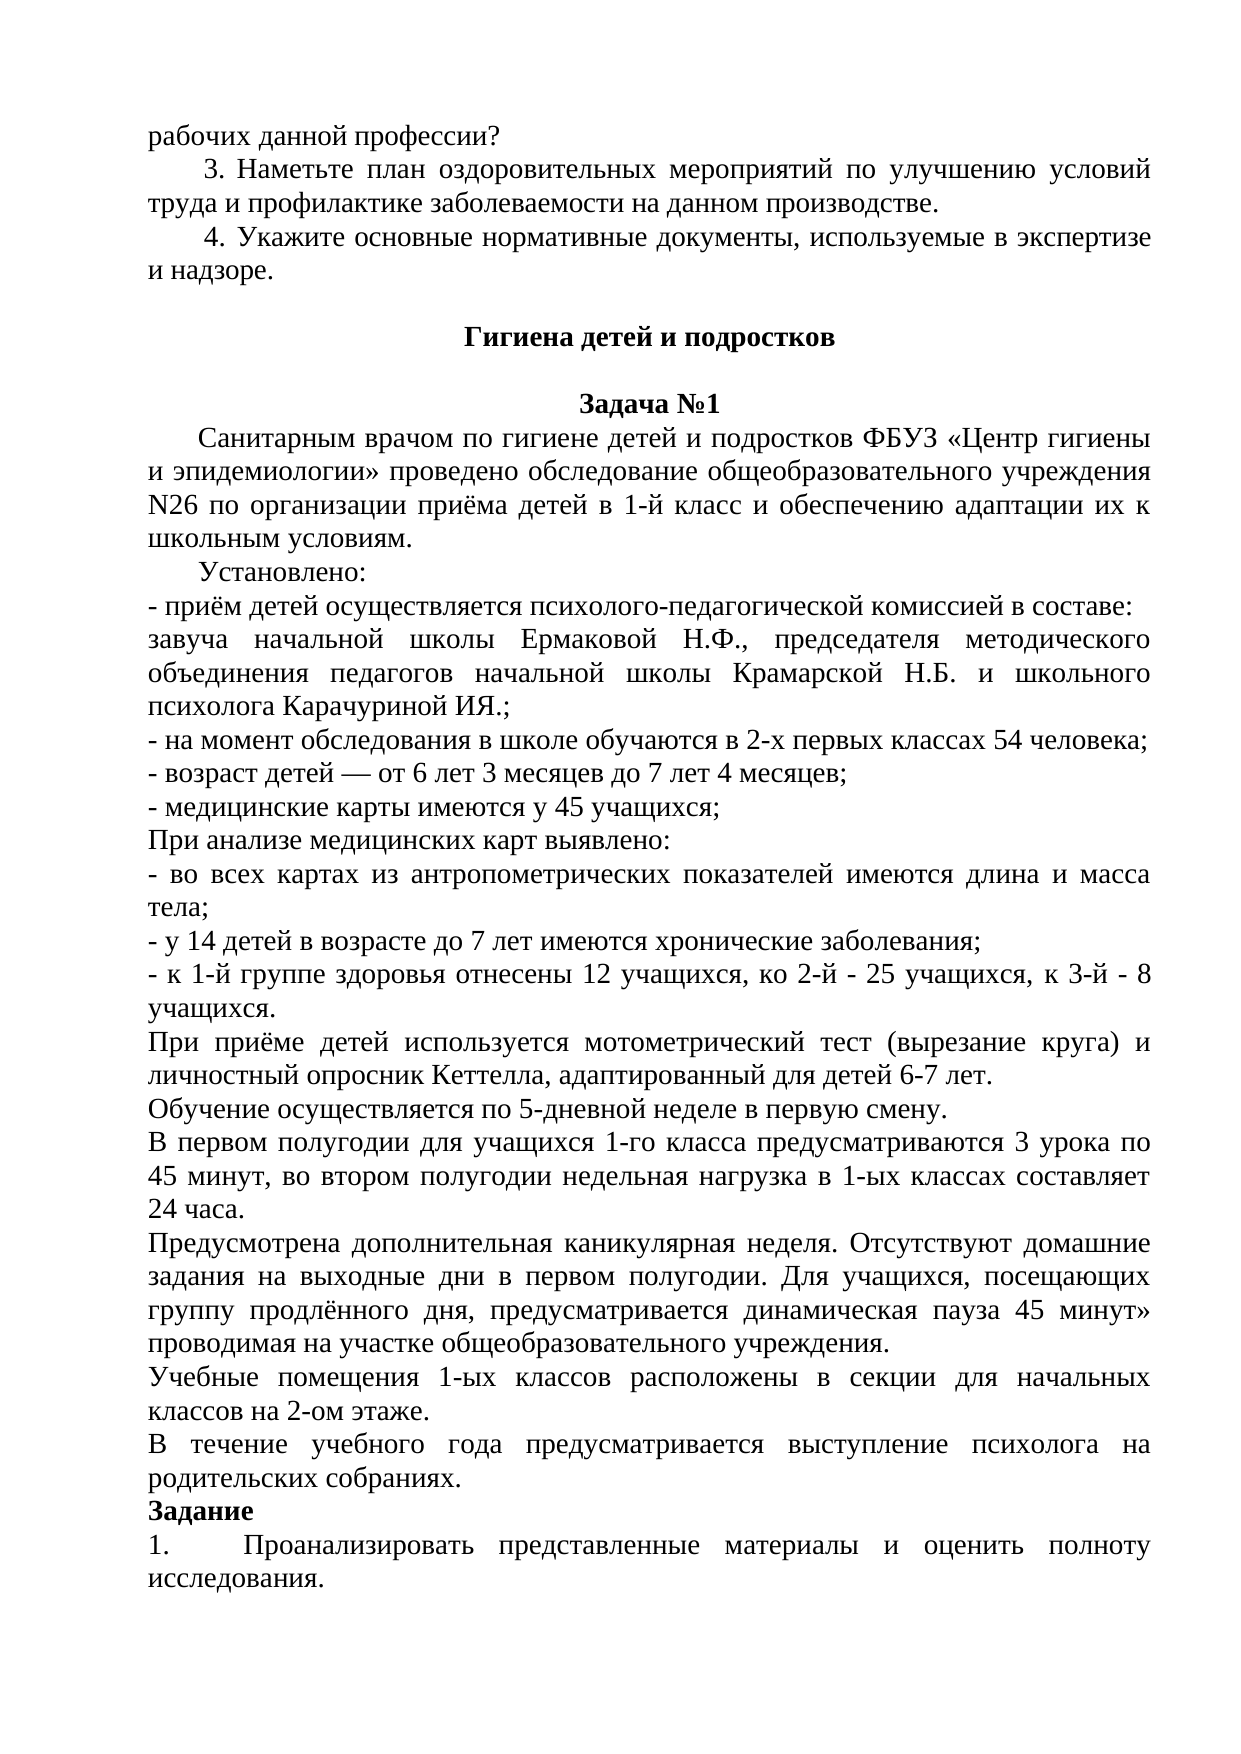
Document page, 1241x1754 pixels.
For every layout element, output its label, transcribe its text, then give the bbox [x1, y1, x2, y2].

text В течение учебного года предусматривается выступление психолога на родительских собраниях. [148, 1426, 1152, 1493]
text При приёме детей используется мотометрический тест (вырезание круга) и личностный опросник Кеттелла, адаптированный для детей 6-7 лет. [148, 1024, 1152, 1091]
text - к 1-й группе здоровья отнесены 12 учащихся, ко 2-й - 25 учащихся, к 3-й - 8 учащихся. [148, 957, 1152, 1024]
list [148, 118, 1152, 152]
text - возраст детей — от 6 лет 3 месяцев до 7 лет 4 месяцев; [148, 755, 1152, 789]
text При анализе медицинских карт выявлено: [148, 822, 1152, 856]
text Гигиена детей и подростков [148, 319, 1152, 353]
text Обучение осуществляется по 5-дневной неделе в первую смену. [148, 1091, 1152, 1124]
text 1. Проанализировать представленные материалы и оценить полноту исследования. [148, 1527, 1152, 1594]
text - приём детей осуществляется психолого-педагогической комиссией в составе: [148, 588, 1152, 621]
text - во всех картах из антропометрических показателей имеются длина и масса тела; [148, 856, 1152, 923]
text Установлено: [148, 554, 1152, 588]
text В первом полугодии для учащихся 1-го класса предусматриваются 3 урока по 45 минут, во втором полугодии недельная нагрузка в 1-ых классах составляет 24 часа. [148, 1124, 1152, 1225]
text завуча начальной школы Ермаковой Н.Ф., председателя методического объединения педагогов начальной школы Крамарской Н.Б. и школьного психолога Карачуриной ИЯ.; [148, 621, 1152, 722]
list Укажите основные нормативные документы, используемые в экспертизе и надзоре. [148, 219, 1152, 286]
text Учебные помещения 1-ых классов расположены в секции для начальных классов на 2-ом этаже. [148, 1359, 1152, 1426]
list Наметьте план оздоровительных мероприятий по улучшению условий труда и профилактике заболеваемости на данном производстве. [148, 152, 1152, 219]
text Предусмотрена дополнительная каникулярная неделя. Отсутствуют домашние задания на выходные дни в первом полугодии. Для учащихся, посещающих группу продлённого дня, предусматривается динамическая пауза 45 минут» проводимая на участке общеобразовательного учреждения. [148, 1225, 1152, 1359]
text - у 14 детей в возрасте до 7 лет имеются хронические заболевания; [148, 923, 1152, 957]
text Задача №1 [148, 386, 1152, 420]
text Санитарным врачом по гигиене детей и подростков ФБУЗ «Центр гигиены и эпидемиологии» проведено обследование общеобразовательного учреждения N26 по организации приёма детей в 1-й класс и обеспечению адаптации их к школьным условиям. [148, 420, 1152, 554]
text - медицинские карты имеются у 45 учащихся; [148, 789, 1152, 822]
text - на момент обследования в школе обучаются в 2-х первых классах 54 человека; [148, 722, 1152, 755]
text Задание [148, 1493, 1152, 1527]
